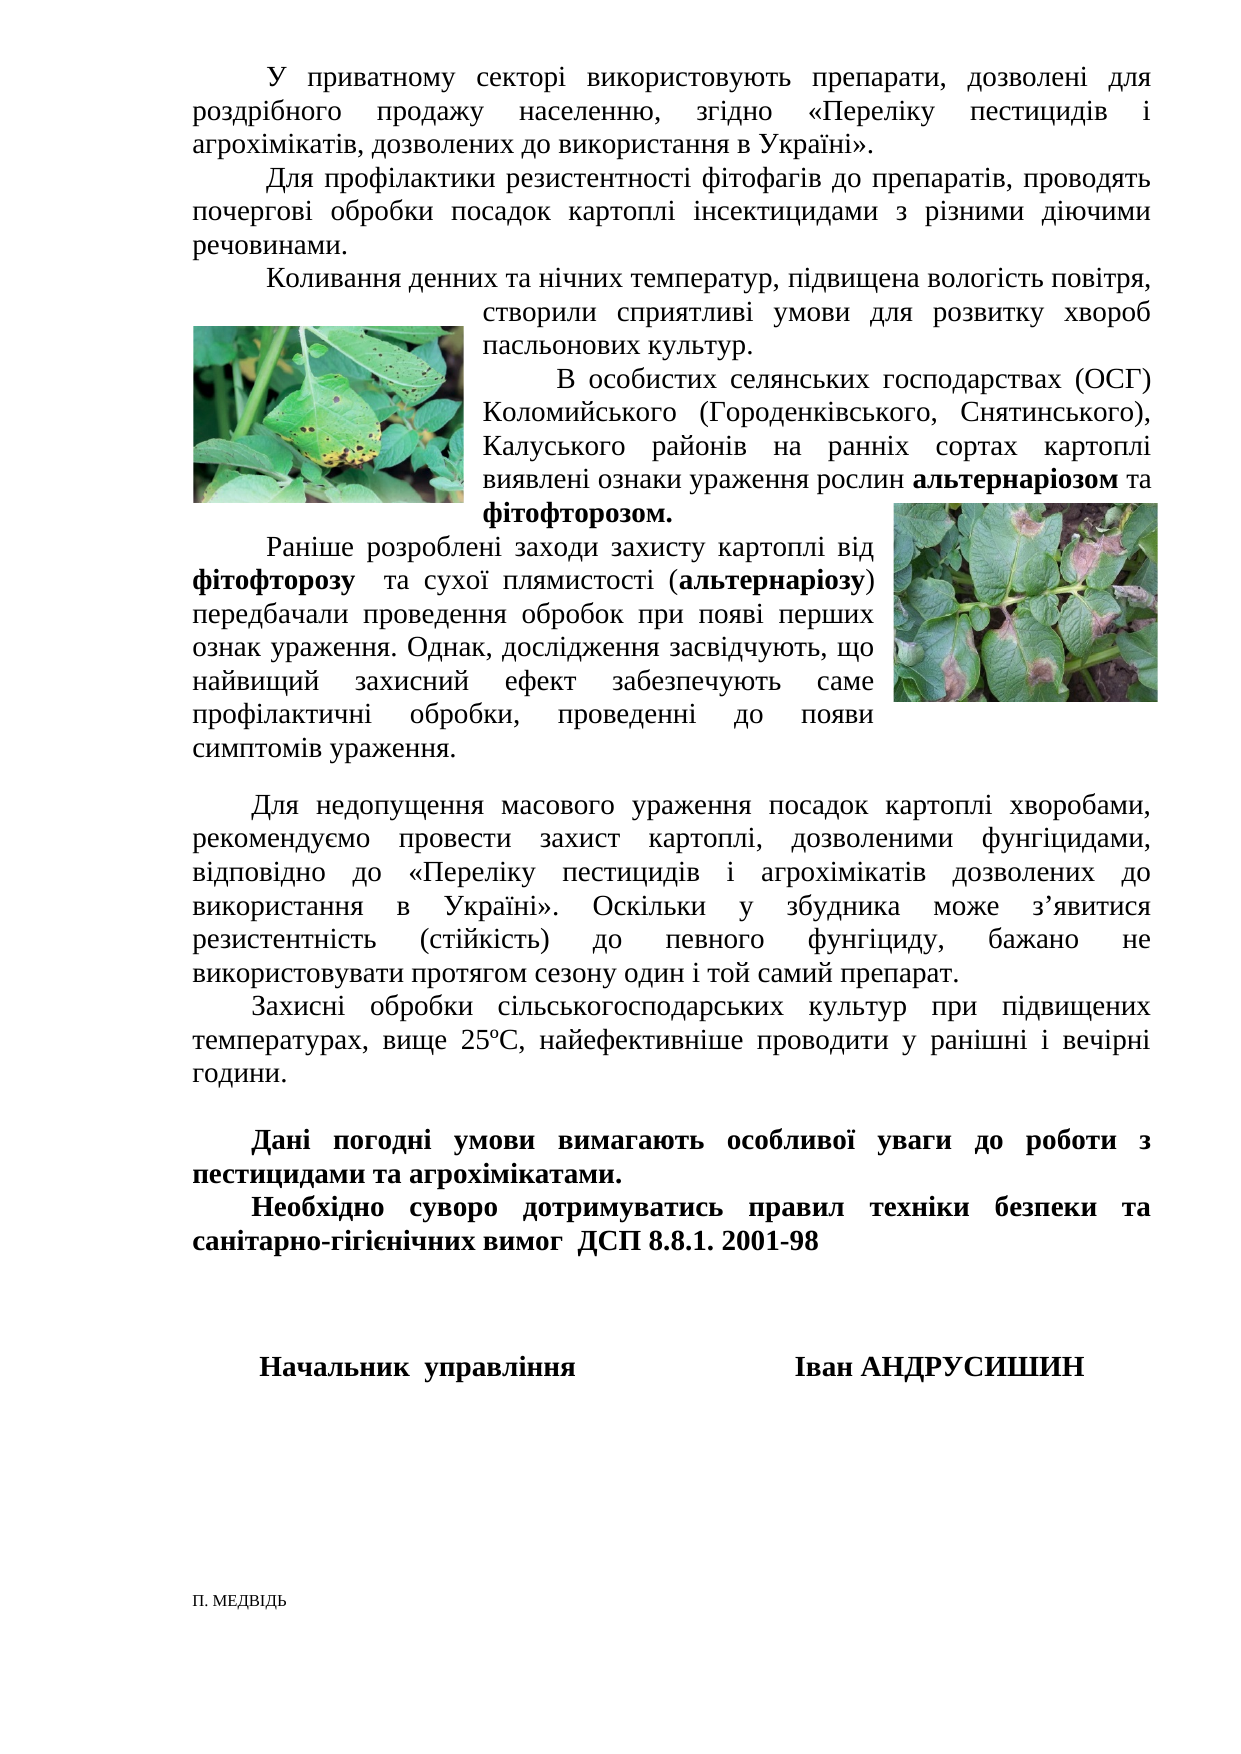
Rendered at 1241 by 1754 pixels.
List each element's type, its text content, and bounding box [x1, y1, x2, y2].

text У приватному секторі використовують препарати, дозволені для роздрібного продажу населенню, згідно «Переліку пестицидів і агрохімікатів, дозволених до використання в Україні». [192, 59, 1152, 160]
text Коливання денних та нічних температур, підвищена вологість повітря, створили сприятливі умови для розвитку хвороб пасльонових культур. [192, 260, 1152, 361]
text Начальник управління Іван АНДРУСИШИН [192, 1349, 1152, 1383]
text Для профілактики резистентності фітофагів до препаратів, проводять почергові обробки посадок картоплі інсектицидами з різними діючими речовинами. [192, 160, 1152, 260]
text Для недопущення масового ураження посадок картоплі хворобами, рекомендуємо провести захист картоплі, дозволеними фунгіцидами, відповідно до «Переліку пестицидів і агрохімікатів дозволених до використання в Україні». Оскільки у збудника може з’явитися резистентність (стійкість) до певного фунгіциду, бажано не використовувати протягом сезону один і той самий препарат. [192, 787, 1152, 988]
text Захисні обробки сільськогосподарських культур при підвищених температурах, вище 25ºС, найефективніше проводити у ранішні і вечірні години. [192, 988, 1152, 1089]
text Дані погодні умови вимагають особливої уваги до роботи з пестицидами та агрохімікатами. [192, 1122, 1152, 1189]
picture [892, 503, 1158, 700]
text В особистих селянських господарствах (ОСГ) Коломийського (Городенківського, Снятинського), Калуського районів на ранніх сортах картоплі виявлені ознаки ураження рослин альтернаріозом та фітофторозом. [192, 361, 1152, 529]
text П. МЕДВІДЬ [192, 1591, 1152, 1610]
text Необхідно суворо дотримуватись правил техніки безпеки та санітарно-гігієнічних вимог ДСП 8.8.1. 2001-98 [192, 1189, 1152, 1257]
picture [191, 326, 464, 502]
text Раніше розроблені заходи захисту картоплі від фітофторозу та сухої плямистості (альтернаріозу) передбачали проведення обробок при появі перших ознак ураження. Однак, дослідження засвідчують, що найвищий захисний ефект забезпечують саме профілактичні обробки, проведенні до появи симптомів ураження. [192, 529, 1152, 763]
